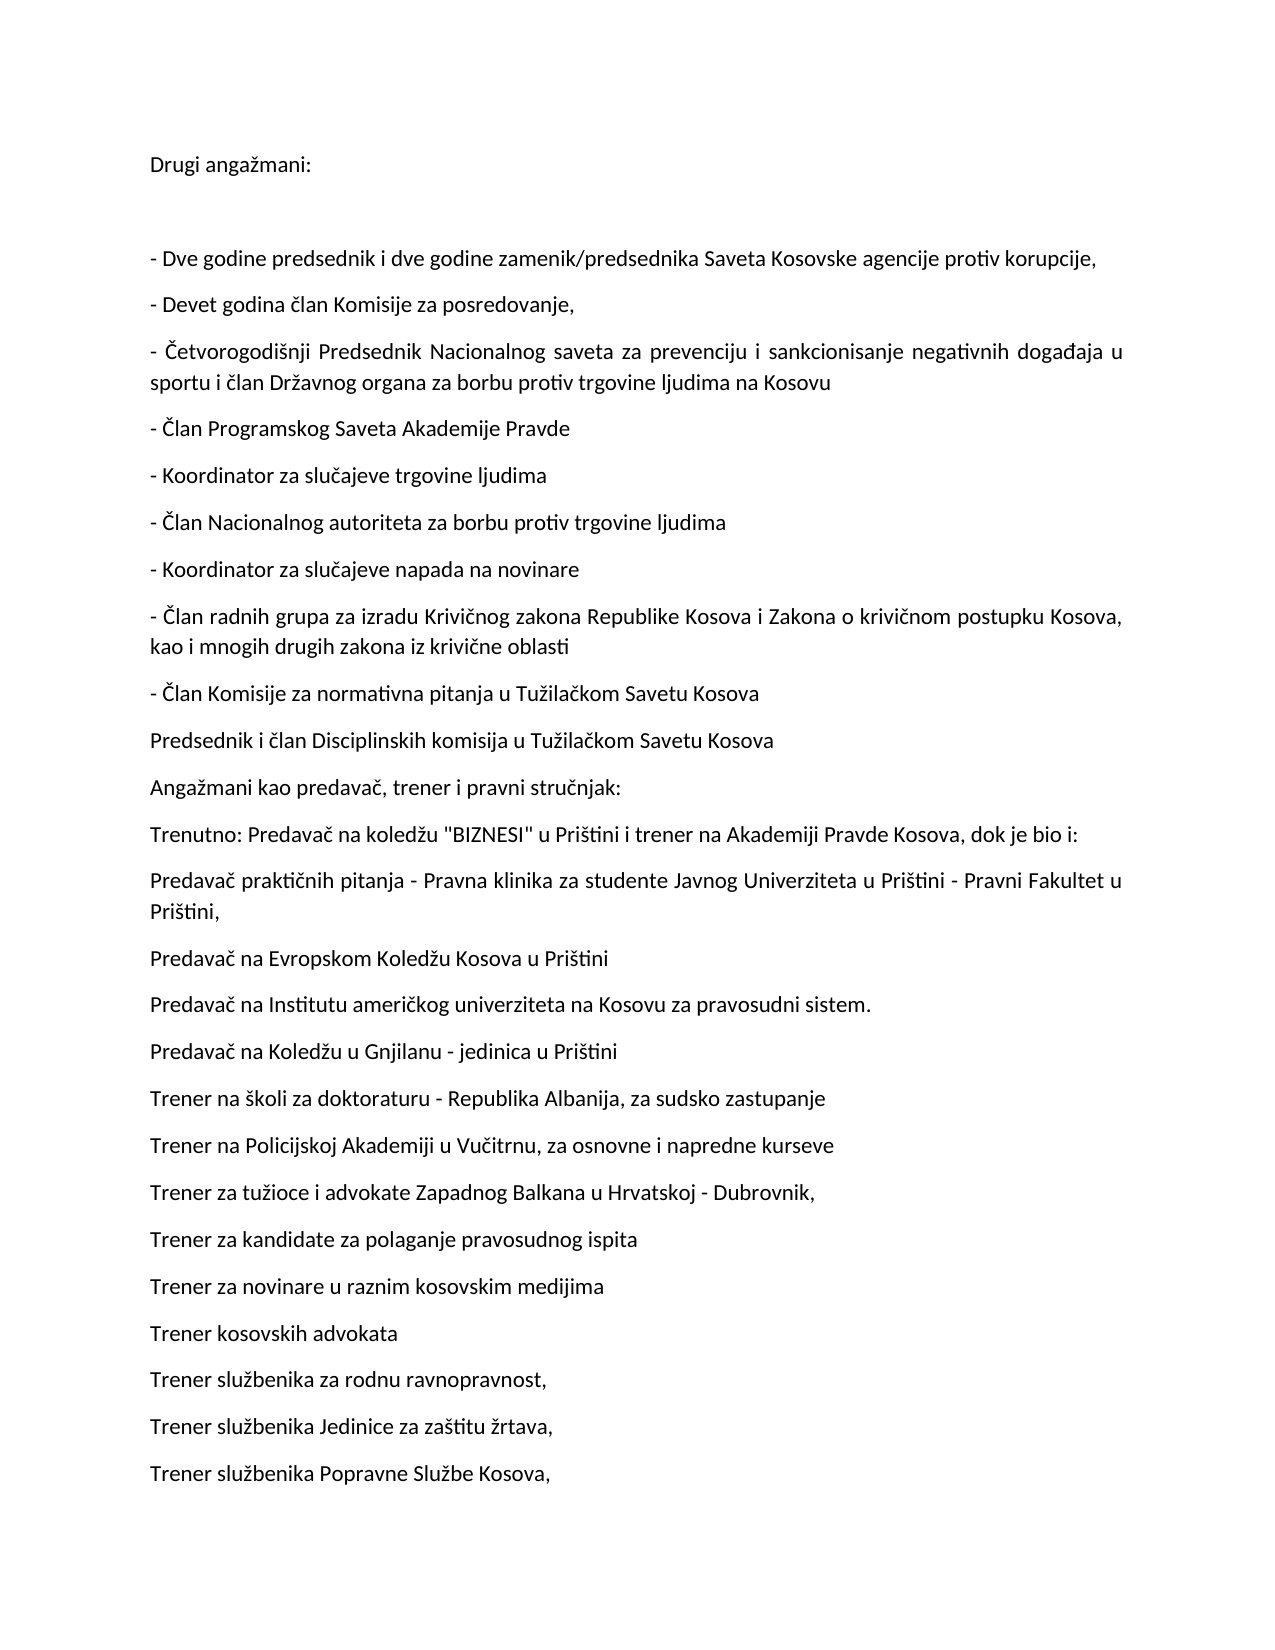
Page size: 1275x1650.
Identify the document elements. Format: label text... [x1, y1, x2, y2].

text Trener za kandidate za polaganje pravosudnog ispita [150, 1225, 1125, 1253]
text Predavač na Institutu američkog univerziteta na Kosovu za pravosudni sistem. [150, 991, 1125, 1019]
text Trener za novinare u raznim kosovskim medijima [150, 1272, 1125, 1300]
text Trenutno: Predavač na koledžu "BIZNESI" u Prištini i trener na Akademiji Pravde Kosova, dok je bio i: [150, 820, 1125, 848]
text - Koordinator za slučajeve napada na novinare [150, 555, 1125, 583]
text Predavač na Koledžu u Gnjilanu - jedinica u Prištini [150, 1037, 1125, 1066]
text Predavač na Evropskom Koledžu Kosova u Prištini [150, 944, 1125, 972]
text Drugi angažmani: [150, 150, 1125, 178]
text - Četvorogodišnji Predsednik Nacionalnog saveta za prevenciju i sankcionisanje negativnih događaja u sportu i član Državnog organa za borbu protiv trgovine ljudima na Kosovu [150, 337, 1125, 396]
text Trener službenika za rodnu ravnopravnost, [150, 1366, 1125, 1394]
text Trener službenika Popravne Službe Kosova, [150, 1459, 1125, 1487]
text Trener za tužioce i advokate Zapadnog Balkana u Hrvatskoj - Dubrovnik, [150, 1178, 1125, 1206]
text Angažmani kao predavač, trener i pravni stručnjak: [150, 773, 1125, 801]
text Trener kosovskih advokata [150, 1319, 1125, 1347]
text - Član Komisije za normativna pitanja u Tužilačkom Savetu Kosova [150, 679, 1125, 707]
text - Član Nacionalnog autoriteta za borbu protiv trgovine ljudima [150, 508, 1125, 536]
text Predsednik i član Disciplinskih komisija u Tužilačkom Savetu Kosova [150, 726, 1125, 754]
text Trener na Policijskoj Akademiji u Vučitrnu, za osnovne i napredne kurseve [150, 1131, 1125, 1159]
text Predavač praktičnih pitanja - Pravna klinika za studente Javnog Univerziteta u Prištini - Pravni Fakultet u Prištini, [150, 867, 1125, 925]
text - Koordinator za slučajeve trgovine ljudima [150, 461, 1125, 489]
text - Dve godine predsednik i dve godine zamenik/predsednika Saveta Kosovske agencije protiv korupcije, [150, 244, 1125, 272]
text - Član Programskog Saveta Akademije Pravde [150, 414, 1125, 443]
text - Član radnih grupa za izradu Krivičnog zakona Republike Kosova i Zakona o krivičnom postupku Kosova, kao i mnogih drugih zakona iz krivične oblasti [150, 602, 1125, 660]
text Trener na školi za doktoraturu - Republika Albanija, za sudsko zastupanje [150, 1084, 1125, 1112]
text Trener službenika Jedinice za zaštitu žrtava, [150, 1412, 1125, 1441]
text - Devet godina član Komisije za posredovanje, [150, 291, 1125, 319]
